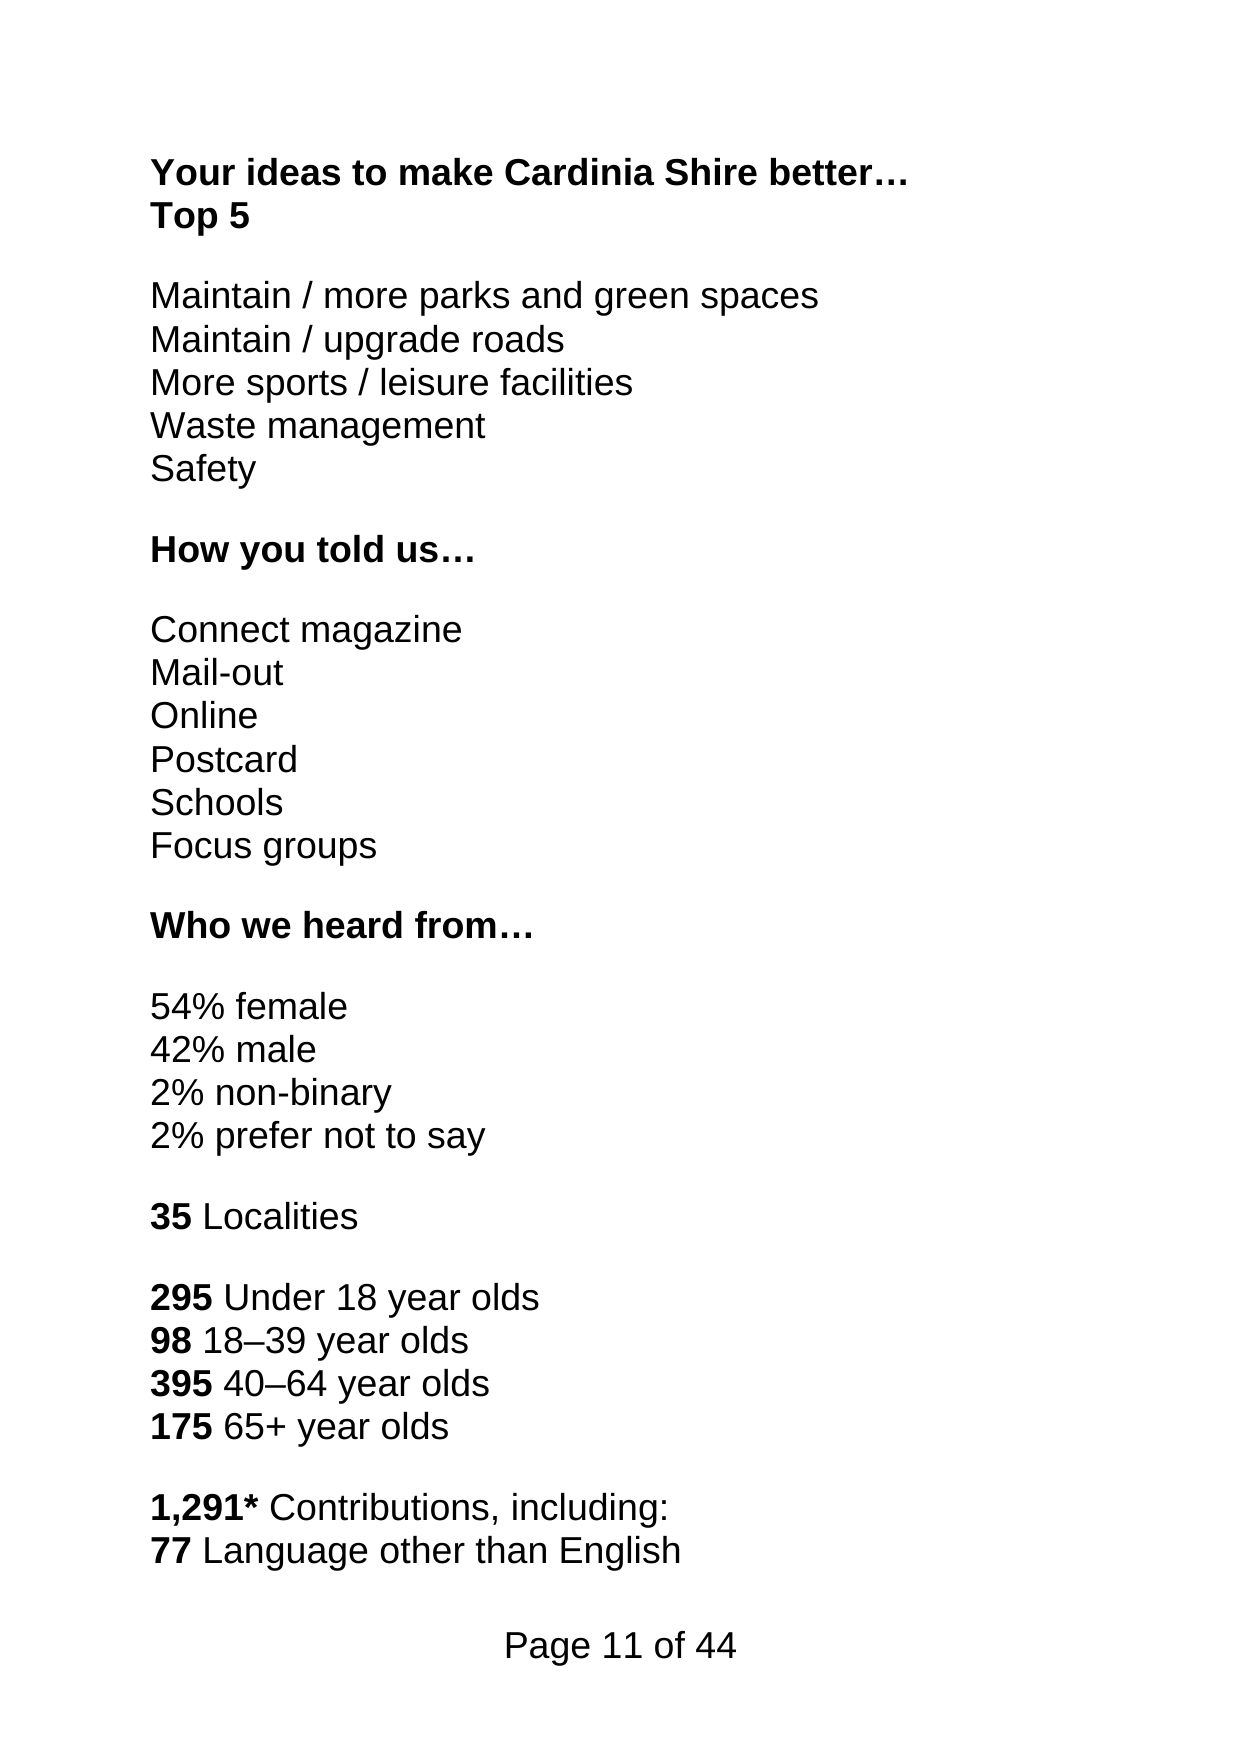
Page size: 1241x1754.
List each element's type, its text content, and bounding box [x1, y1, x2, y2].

text 35 Localities [150, 1194, 1090, 1237]
text Who we heard from… [150, 904, 1090, 947]
text Maintain / more parks and green spaces Maintain / upgrade roads More sports / leisure facilities Waste management Safety [150, 274, 1090, 489]
text 295 Under 18 year olds 98 18–39 year olds 395 40–64 year olds 175 65+ year olds [150, 1275, 1090, 1447]
text 54% female 42% male 2% non-binary 2% prefer not to say [150, 984, 1090, 1157]
text Connect magazine Mail-out Online Postcard Schools Focus groups [150, 607, 1090, 866]
text How you told us… [150, 527, 1090, 570]
text Your ideas to make Cardinia Shire better… Top 5 [150, 150, 1090, 236]
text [150, 1485, 1090, 1571]
